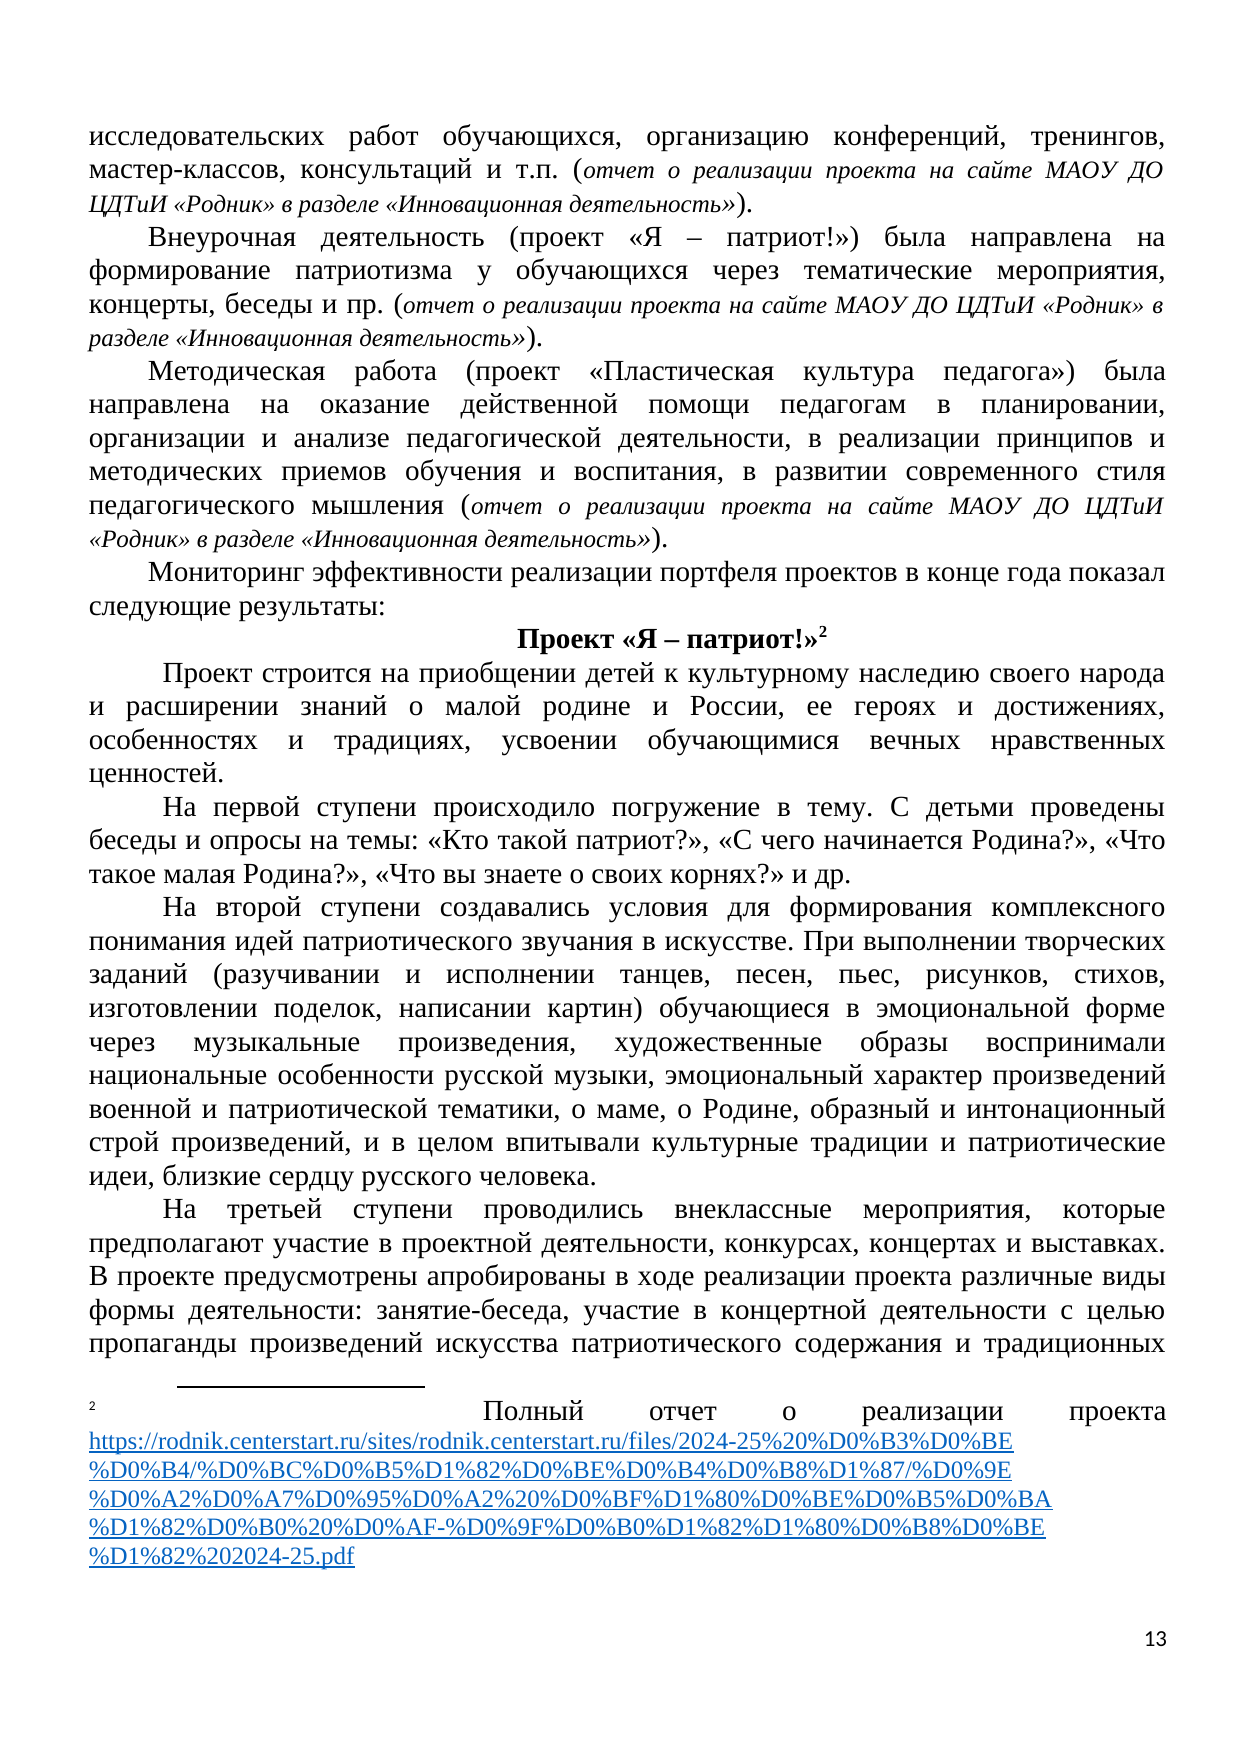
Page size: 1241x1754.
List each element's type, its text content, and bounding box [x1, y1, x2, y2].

text Методическая работа (проект «Пластическая культура педагога») была направлена на оказание действенной помощи педагогам в планировании, организации и анализе педагогической деятельности, в реализации принципов и методических приемов обучения и воспитания, в развитии современного стиля педагогического мышления (отчет о реализации проекта на сайте МАОУ ДО ЦДТиИ «Родник» в разделе «Инновационная деятельность»). [88, 353, 1167, 554]
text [88, 1191, 1167, 1359]
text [88, 118, 1167, 219]
text Мониторинг эффективности реализации портфеля проектов в конце года показал следующие результаты: [88, 554, 1167, 621]
text Проект строится на приобщении детей к культурному наследию своего народа и расширении знаний о малой родине и России, ее героях и достижениях, особенностях и традициях, усвоении обучающимися вечных нравственных ценностей. [88, 655, 1167, 789]
text На второй ступени создавались условия для формирования комплексного понимания идей патриотического звучания в искусстве. При выполнении творческих заданий (разучивании и исполнении танцев, песен, пьес, рисунков, стихов, изготовлении поделок, написании картин) обучающиеся в эмоциональной форме через музыкальные произведения, художественные образы воспринимали национальные особенности русской музыки, эмоциональный характер произведений военной и патриотической тематики, о маме, о Родине, образный и интонационный строй произведений, и в целом впитывали культурные традиции и патриотические идеи, близкие сердцу русского человека. [88, 889, 1167, 1191]
text Внеурочная деятельность (проект «Я – патриот!») была направлена на формирование патриотизма у обучающихся через тематические мероприятия, концерты, беседы и пр. (отчет о реализации проекта на сайте МАОУ ДО ЦДТиИ «Родник» в разделе «Инновационная деятельность»). [88, 219, 1167, 353]
text На первой ступени происходило погружение в тему. С детьми проведены беседы и опросы на темы: «Кто такой патриот?», «С чего начинается Родина?», «Что такое малая Родина?», «Что вы знаете о своих корнях?» и др. [88, 789, 1167, 889]
text Проект «Я – патриот!» [177, 621, 1167, 655]
